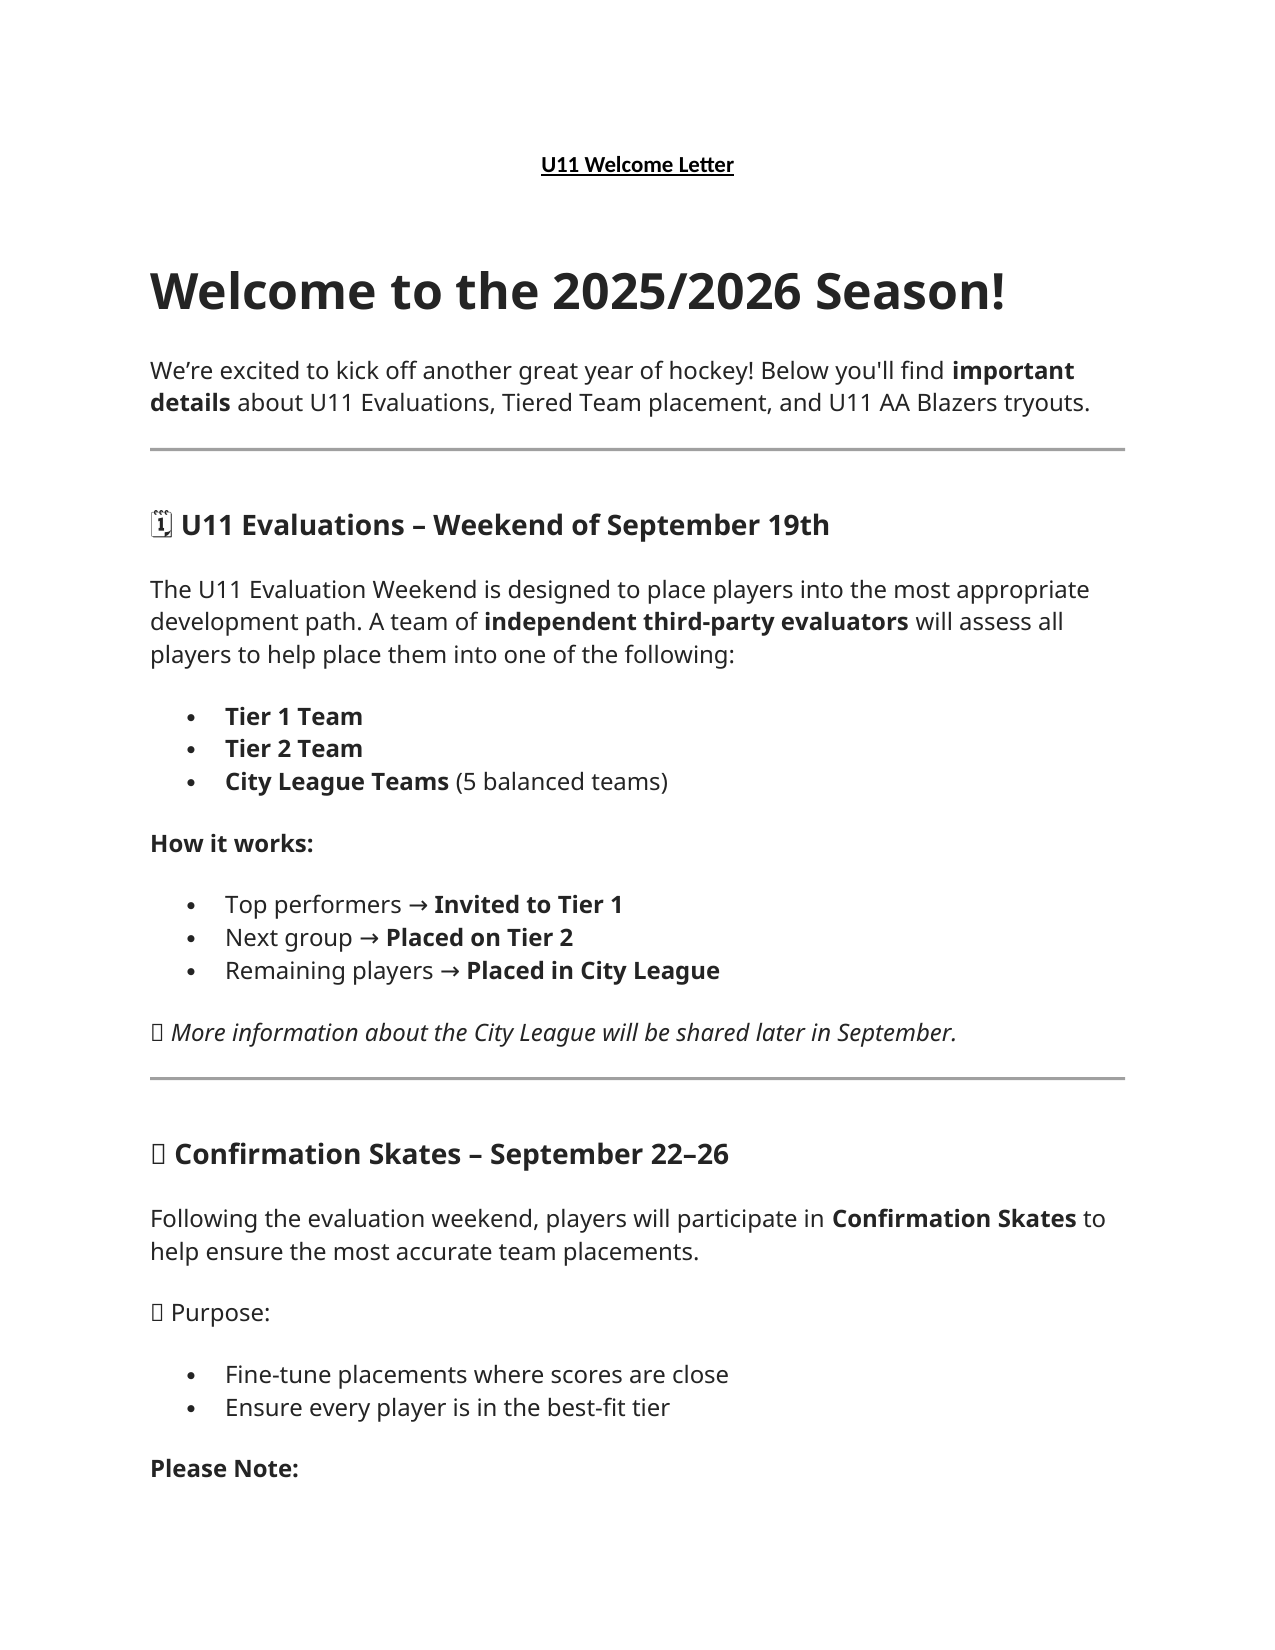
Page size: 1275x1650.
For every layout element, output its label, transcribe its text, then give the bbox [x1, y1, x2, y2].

text ✅ Purpose: [150, 1296, 1125, 1329]
text Please Note: [150, 1452, 1125, 1485]
text Following the evaluation weekend, players will participate in Confirmation Skates to help ensure the most accurate team placements. [150, 1202, 1125, 1267]
list Fine-tune placements where scores are close [187, 1358, 1125, 1391]
list Tier 2 Team [187, 732, 1125, 765]
list Tier 1 Team [187, 699, 1125, 732]
text How it works: [150, 827, 1125, 859]
text Welcome to the 2025/2026 Season! [150, 256, 1125, 324]
text 🔄 Confirmation Skates – September 22–26 [150, 1134, 1125, 1173]
list Top performers → Invited to Tier 1 [187, 888, 1125, 921]
list Next group → Placed on Tier 2 [187, 921, 1125, 953]
text We’re excited to kick off another great year of hockey! Below you'll find important details about U11 Evaluations, Tiered Team placement, and U11 AA Blazers tryouts. [150, 353, 1125, 419]
text The U11 Evaluation Weekend is designed to place players into the most appropriate development path. A team of independent third-party evaluators will assess all players to help place them into one of the following: [150, 573, 1125, 670]
list City League Teams (5 balanced teams) [187, 765, 1125, 797]
list Remaining players → Placed in City League [187, 953, 1125, 986]
list Ensure every player is in the best-fit tier [187, 1391, 1125, 1423]
text 🗓 U11 Evaluations – Weekend of September 19th [150, 505, 1125, 543]
text 📢 More information about the City League will be shared later in September. [150, 1015, 1125, 1048]
text U11 Welcome Letter [150, 150, 1125, 178]
